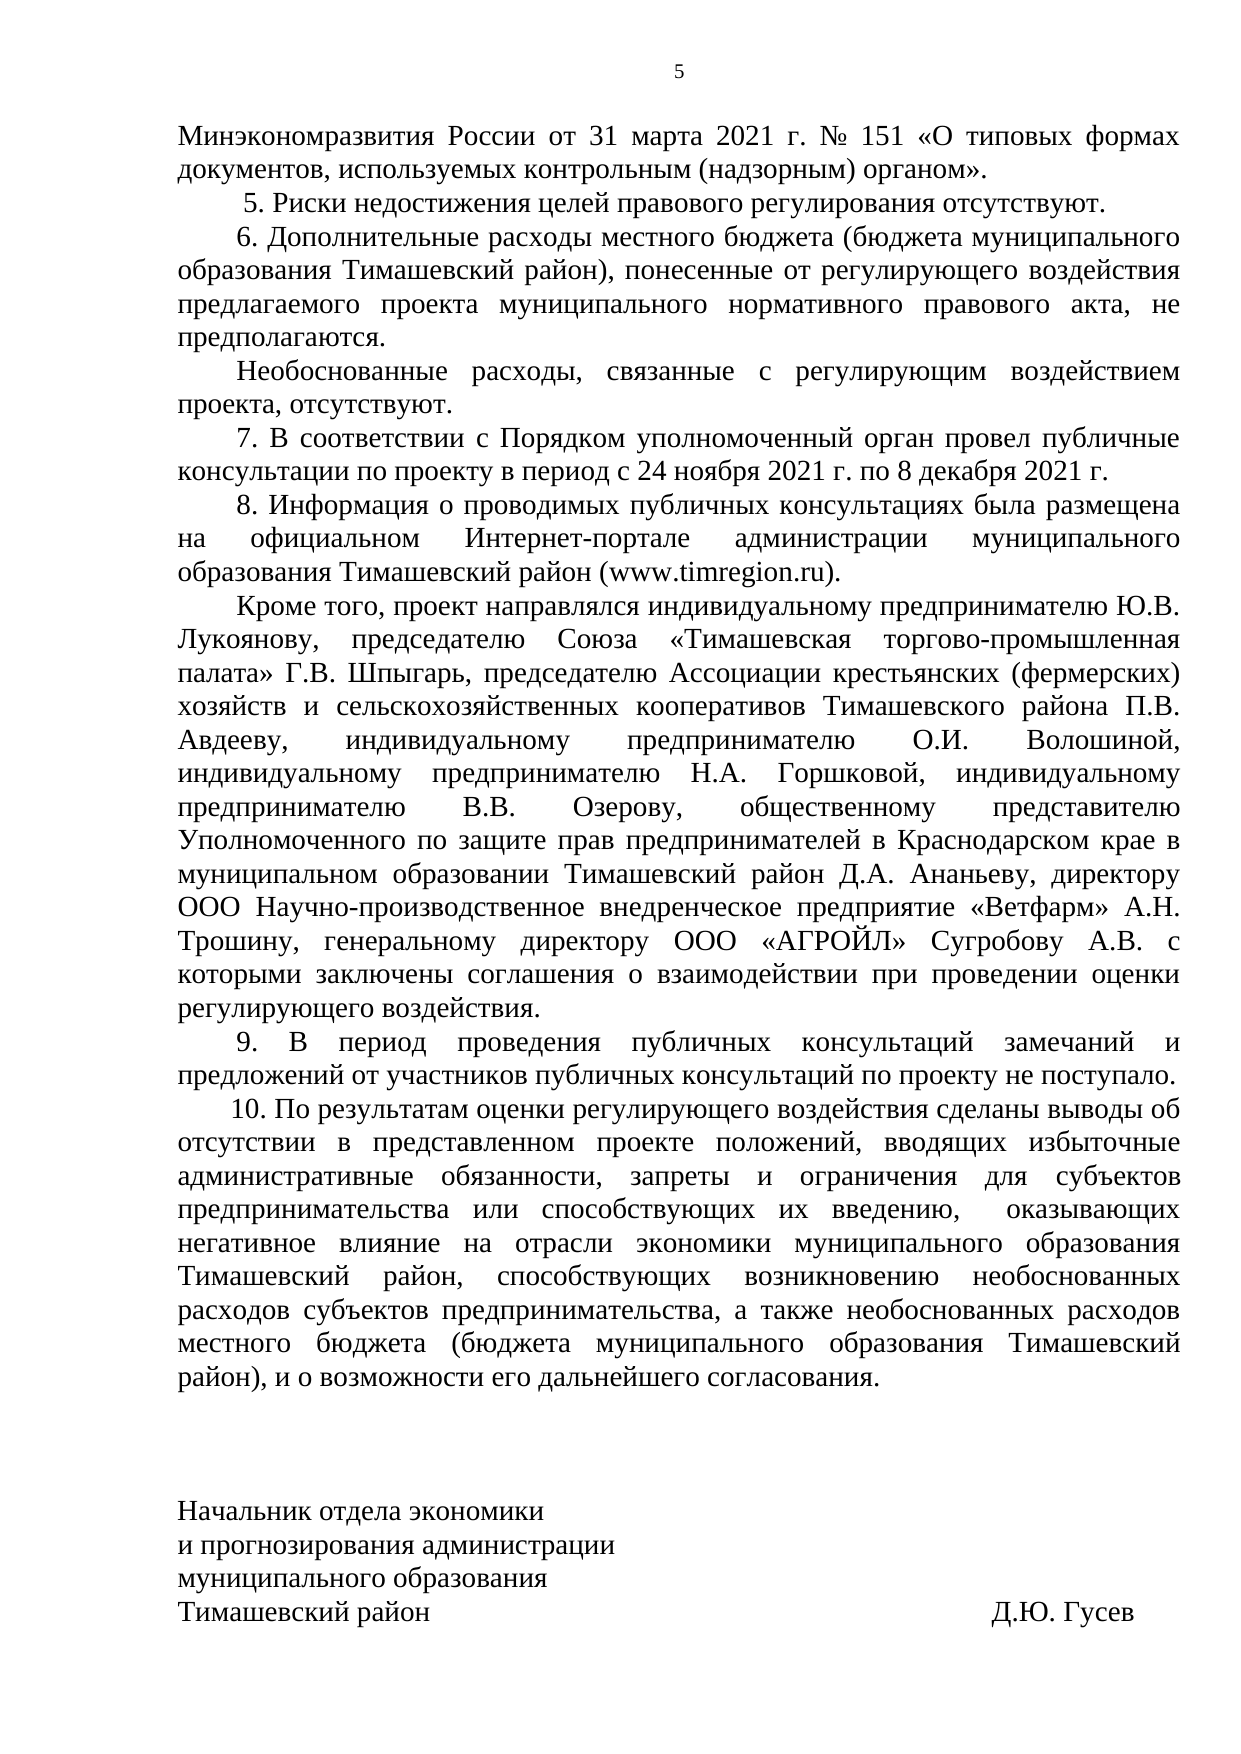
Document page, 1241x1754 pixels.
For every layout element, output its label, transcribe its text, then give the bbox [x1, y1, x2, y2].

text Кроме того, проект направлялся индивидуальному предпринимателю Ю.В. Лукоянову, председателю Союза «Тимашевская торгово-промышленная палата» Г.В. Шпыгарь, председателю Ассоциации крестьянских (фермерских) хозяйств и сельскохозяйственных кооперативов Тимашевского района П.В. Авдееву, индивидуальному предпринимателю О.И. Волошиной, индивидуальному предпринимателю Н.А. Горшковой, индивидуальному предпринимателю В.В. Озерову, общественному представителю Уполномоченного по защите прав предпринимателей в Краснодарском крае в муниципальном образовании Тимашевский район Д.А. Ананьеву, директору ООО Научно-производственное внедренческое предприятие «Ветфарм» А.Н. Трошину, генеральному директору ООО «АГРОЙЛ» Сугробову А.В. с которыми заключены соглашения о взаимодействии при проведении оценки регулирующего воздействия. [177, 588, 1181, 1024]
text Необоснованные расходы, связанные с регулирующим воздействием проекта, отсутствуют. [177, 353, 1181, 420]
text 7. В соответствии с Порядком уполномоченный орган провел публичные консультации по проекту в период с 24 ноября 2021 г. по 8 декабря 2021 г. [177, 420, 1181, 487]
text 9. В период проведения публичных консультаций замечаний и предложений от участников публичных консультаций по проекту не поступало. [177, 1024, 1181, 1091]
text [177, 118, 1181, 185]
text 5. Риски недостижения целей правового регулирования отсутствуют. [177, 185, 1181, 219]
text 6. Дополнительные расходы местного бюджета (бюджета муниципального образования Тимашевский район), понесенные от регулирующего воздействия предлагаемого проекта муниципального нормативного правового акта, не предполагаются. [177, 219, 1181, 353]
text 10. По результатам оценки регулирующего воздействия сделаны выводы об отсутствии в представленном проекте положений, вводящих избыточные административные обязанности, запреты и ограничения для субъектов предпринимательства или способствующих их введению, оказывающих негативное влияние на отрасли экономики муниципального образования Тимашевский район, способствующих возникновению необоснованных расходов субъектов предпринимательства, а также необоснованных расходов местного бюджета (бюджета муниципального образования Тимашевский район), и о возможности его дальнейшего согласования. [177, 1091, 1181, 1393]
text и прогнозирования администрации [177, 1527, 1181, 1560]
text Тимашевский район Д.Ю. Гусев [177, 1594, 1181, 1627]
text 8. Информация о проводимых публичных консультациях была размещена на официальном Интернет-портале администрации муниципального образования Тимашевский район (www.timregion.ru). [177, 487, 1181, 588]
text муниципального образования [177, 1560, 1181, 1594]
text Начальник отдела экономики [148, 1493, 1181, 1527]
